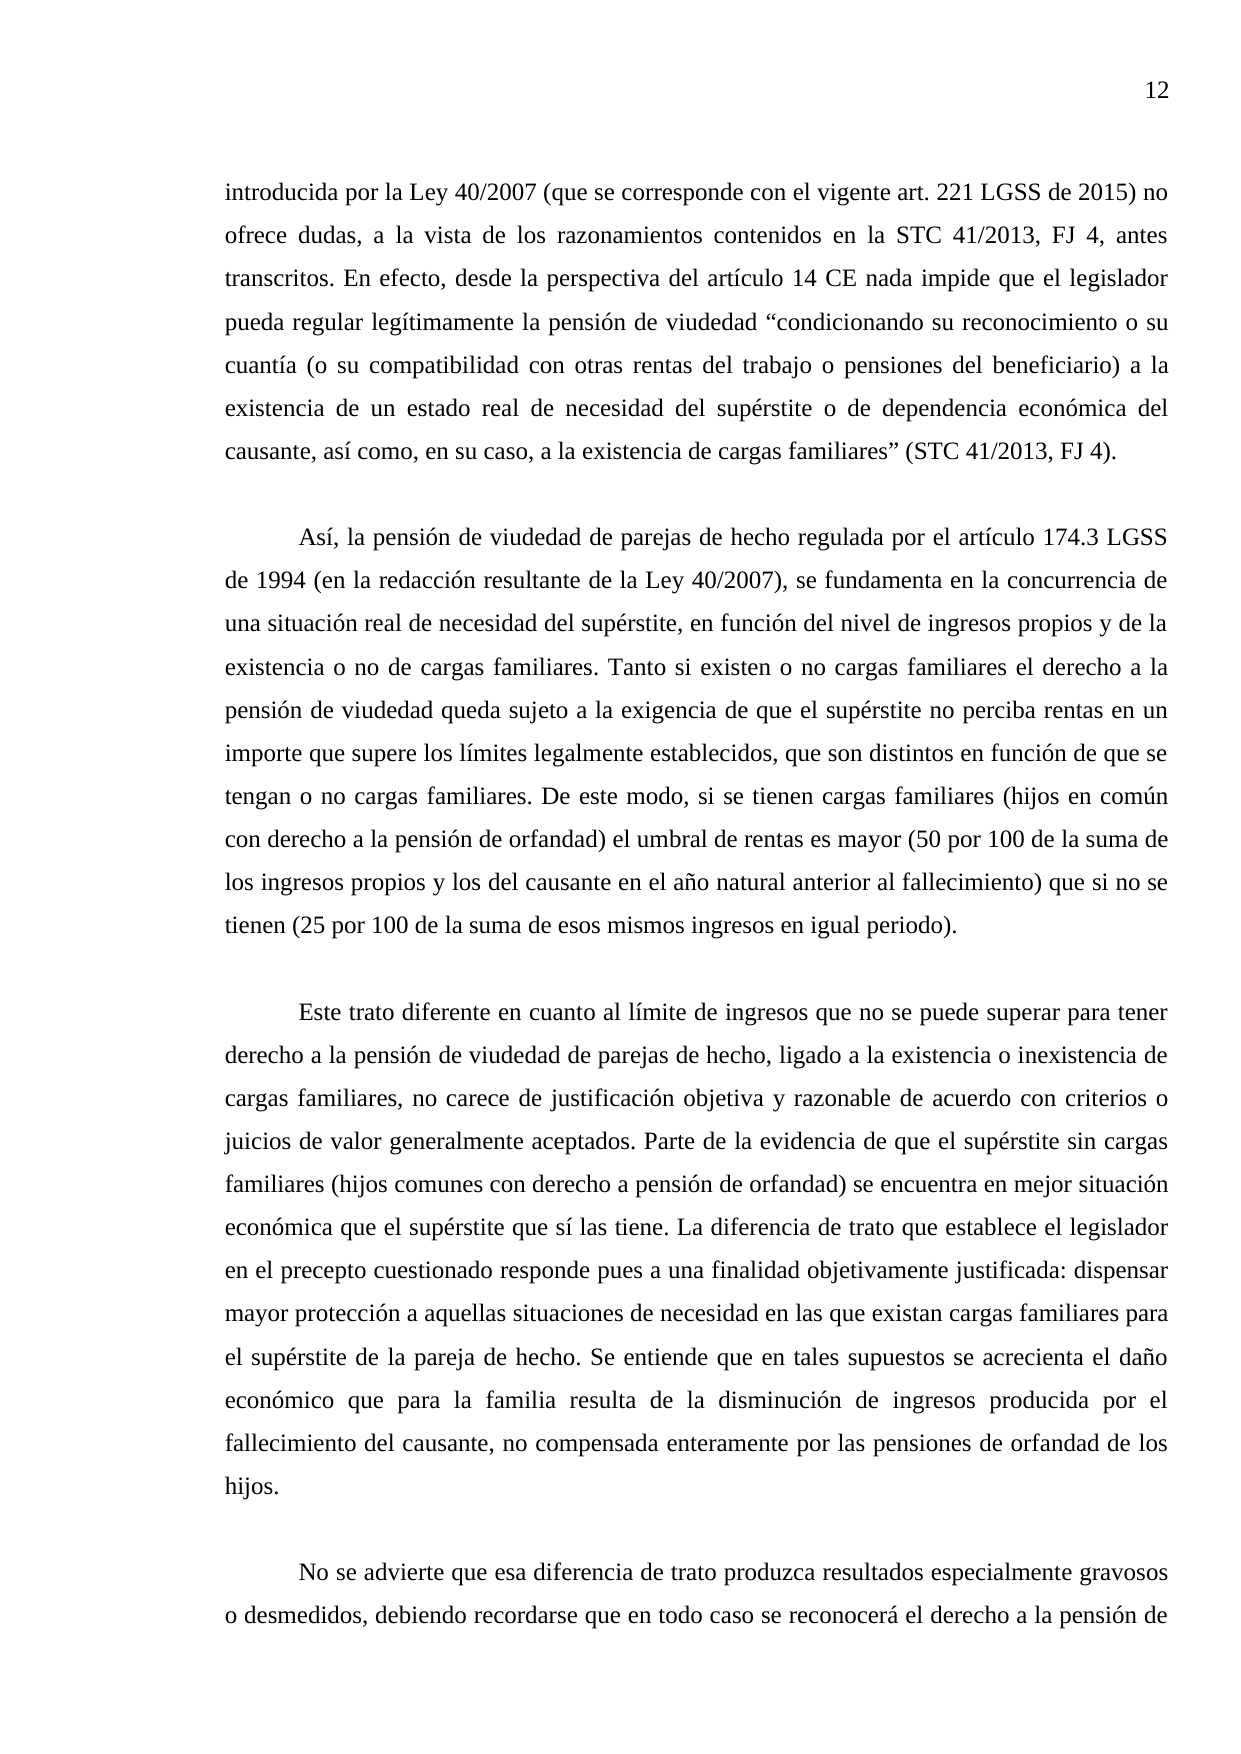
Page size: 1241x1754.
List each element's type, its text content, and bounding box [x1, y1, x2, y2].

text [224, 1557, 1169, 1629]
text Este trato diferente en cuanto al límite de ingresos que no se puede superar para tener derecho a la pensión de viudedad de parejas de hecho, ligado a la existencia o inexistencia de cargas familiares, no carece de justificación objetiva y razonable de acuerdo con criterios o juicios de valor generalmente aceptados. Parte de la evidencia de que el supérstite sin cargas familiares (hijos comunes con derecho a pensión de orfandad) se encuentra en mejor situación económica que el supérstite que sí las tiene. La diferencia de trato que establece el legislador en el precepto cuestionado responde pues a una finalidad objetivamente justificada: dispensar mayor protección a aquellas situaciones de necesidad en las que existan cargas familiares para el supérstite de la pareja de hecho. Se entiende que en tales supuestos se acrecienta el daño económico que para la familia resulta de la disminución de ingresos producida por el fallecimiento del causante, no compensada enteramente por las pensiones de orfandad de los hijos. [224, 997, 1169, 1500]
text Así, la pensión de viudedad de parejas de hecho regulada por el artículo 174.3 LGSS de 1994 (en la redacción resultante de la Ley 40/2007), se fundamenta en la concurrencia de una situación real de necesidad del supérstite, en función del nivel de ingresos propios y de la existencia o no de cargas familiares. Tanto si existen o no cargas familiares el derecho a la pensión de viudedad queda sujeto a la exigencia de que el supérstite no perciba rentas en un importe que supere los límites legalmente establecidos, que son distintos en función de que se tengan o no cargas familiares. De este modo, si se tienen cargas familiares (hijos en común con derecho a la pensión de orfandad) el umbral de rentas es mayor (50 por 100 de la suma de los ingresos propios y los del causante en el año natural anterior al fallecimiento) que si no se tienen (25 por 100 de la suma de esos mismos ingresos en igual periodo). [224, 522, 1169, 939]
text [224, 177, 1169, 465]
